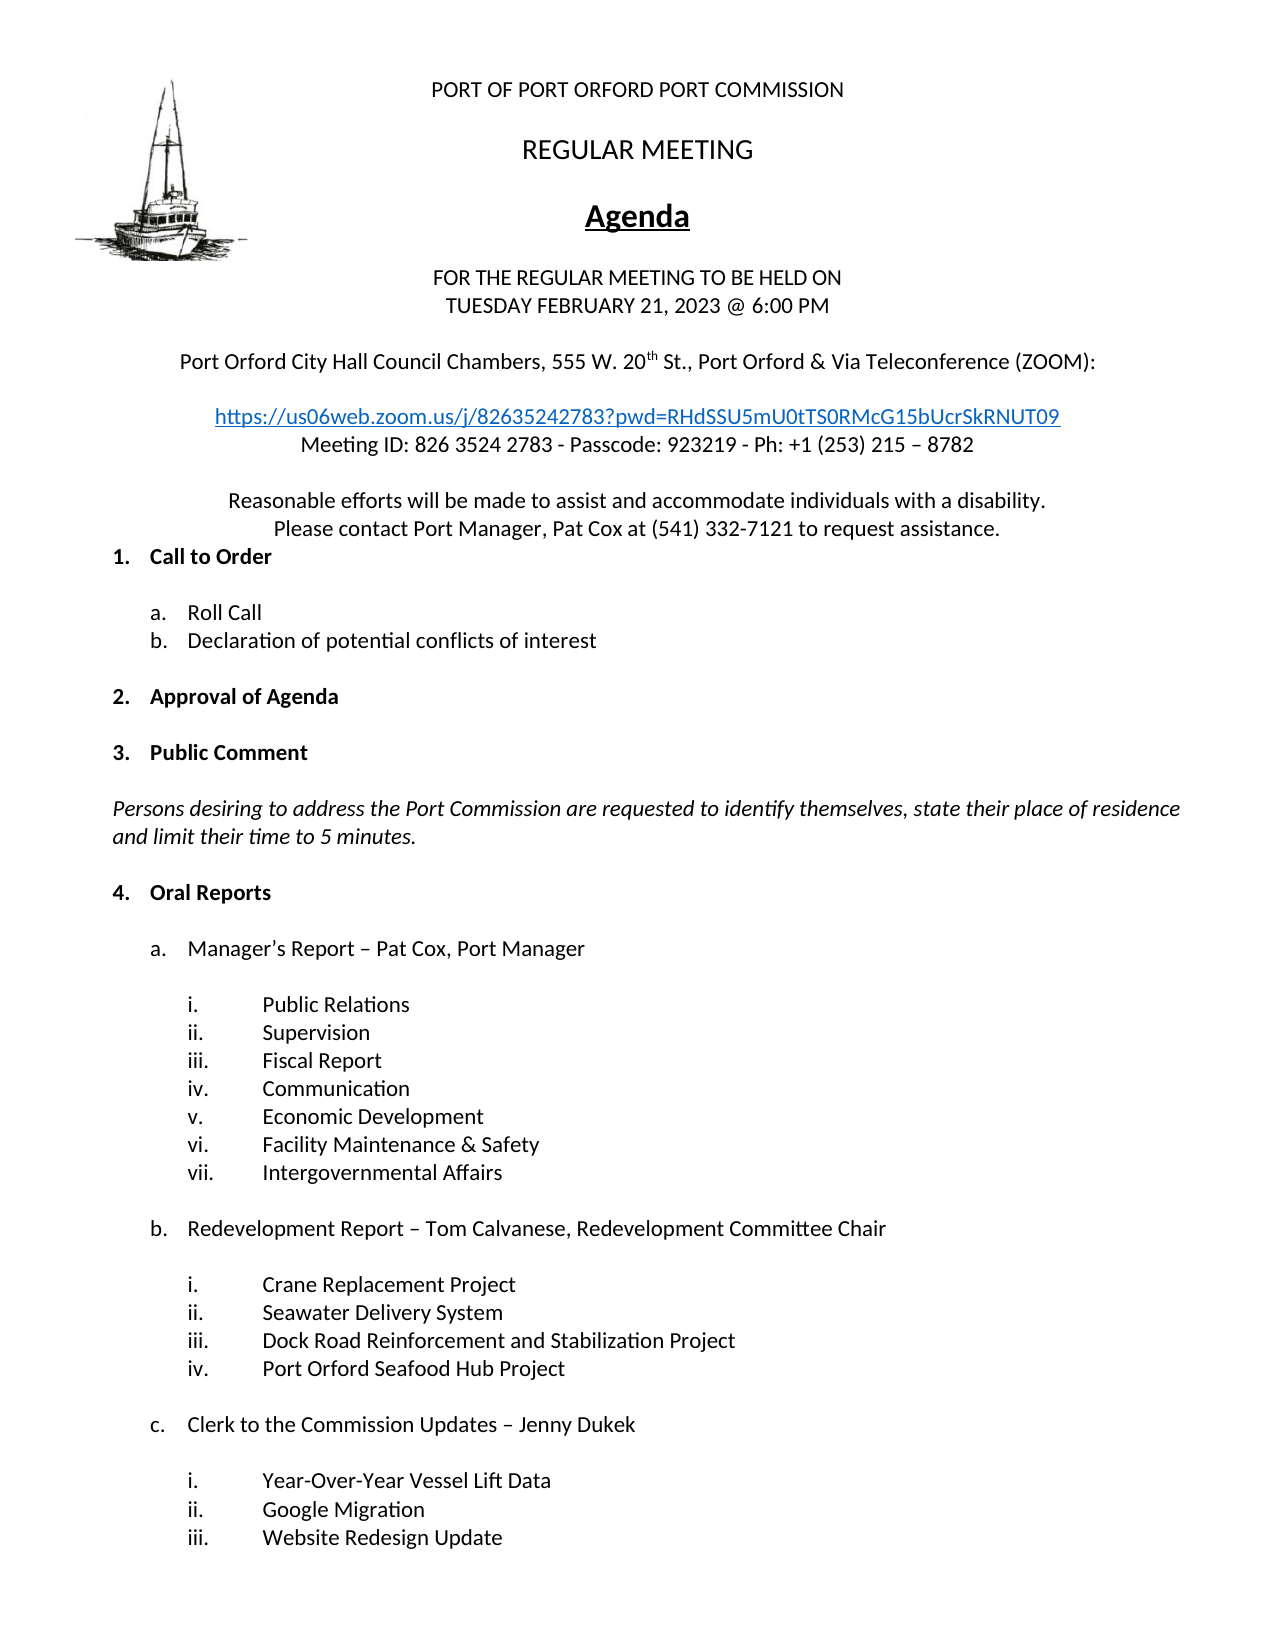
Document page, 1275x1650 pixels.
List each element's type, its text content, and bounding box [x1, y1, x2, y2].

list Clerk to the Commission Updates – Jenny Dukek [150, 1411, 1200, 1439]
list Approval of Agenda [112, 682, 1200, 710]
list Oral Reports [112, 878, 1200, 906]
list Communication [187, 1074, 1200, 1102]
list Public Relations [187, 990, 1200, 1018]
text https://us06web.zoom.us/j/82635242783?pwd=RHdSSU5mU0tTS0RMcG15bUcrSkRNUT09 [75, 402, 1200, 430]
list Fiscal Report [187, 1046, 1200, 1074]
list Manager’s Report – Pat Cox, Port Manager [150, 934, 1200, 962]
text FOR THE REGULAR MEETING TO BE HELD ON [75, 263, 1200, 291]
text TUESDAY FEBRUARY 21, 2023 @ 6:00 PM [75, 291, 1200, 319]
list Roll Call [150, 598, 1200, 626]
text Please contact Port Manager, Pat Cox at (541) 332-7121 to request assistance. [75, 514, 1200, 542]
text Persons desiring to address the Port Commission are requested to identify themselves, state their place of residence and limit their time to 5 minutes. [112, 794, 1200, 850]
list Declaration of potential conflicts of interest [150, 626, 1200, 654]
list Supervision [187, 1018, 1200, 1046]
list Facility Maintenance & Safety [187, 1130, 1200, 1158]
list Seawater Delivery System [187, 1298, 1200, 1327]
list Public Comment [112, 738, 1200, 766]
picture [75, 77, 248, 261]
list Crane Replacement Project [187, 1271, 1200, 1298]
text Agenda [266, 195, 1200, 235]
list Dock Road Reinforcement and Stabilization Project [187, 1327, 1200, 1354]
list Economic Development [187, 1102, 1200, 1130]
list Call to Order [112, 542, 1200, 570]
list Website Redesign Update [187, 1523, 1200, 1551]
text Meeting ID: 826 3524 2783 - Passcode: 923219 - Ph: +1 (253) 215 – 8782 [75, 430, 1200, 458]
list Intergovernmental Affairs [187, 1158, 1200, 1186]
text PORT OF PORT ORFORD PORT COMMISSION [266, 75, 1200, 103]
list Redevelopment Report – Tom Calvanese, Redevelopment Committee Chair [150, 1214, 1200, 1242]
list Google Migration [187, 1495, 1200, 1523]
text REGULAR MEETING [266, 131, 1200, 167]
text Port Orford City Hall Council Chambers, 555 W. 20th St., Port Orford & Via Teleconference (ZOOM): [75, 347, 1200, 376]
list Year-Over-Year Vessel Lift Data [187, 1467, 1200, 1495]
list Port Orford Seafood Hub Project [187, 1354, 1200, 1383]
text Reasonable efforts will be made to assist and accommodate individuals with a disability. [75, 486, 1200, 514]
